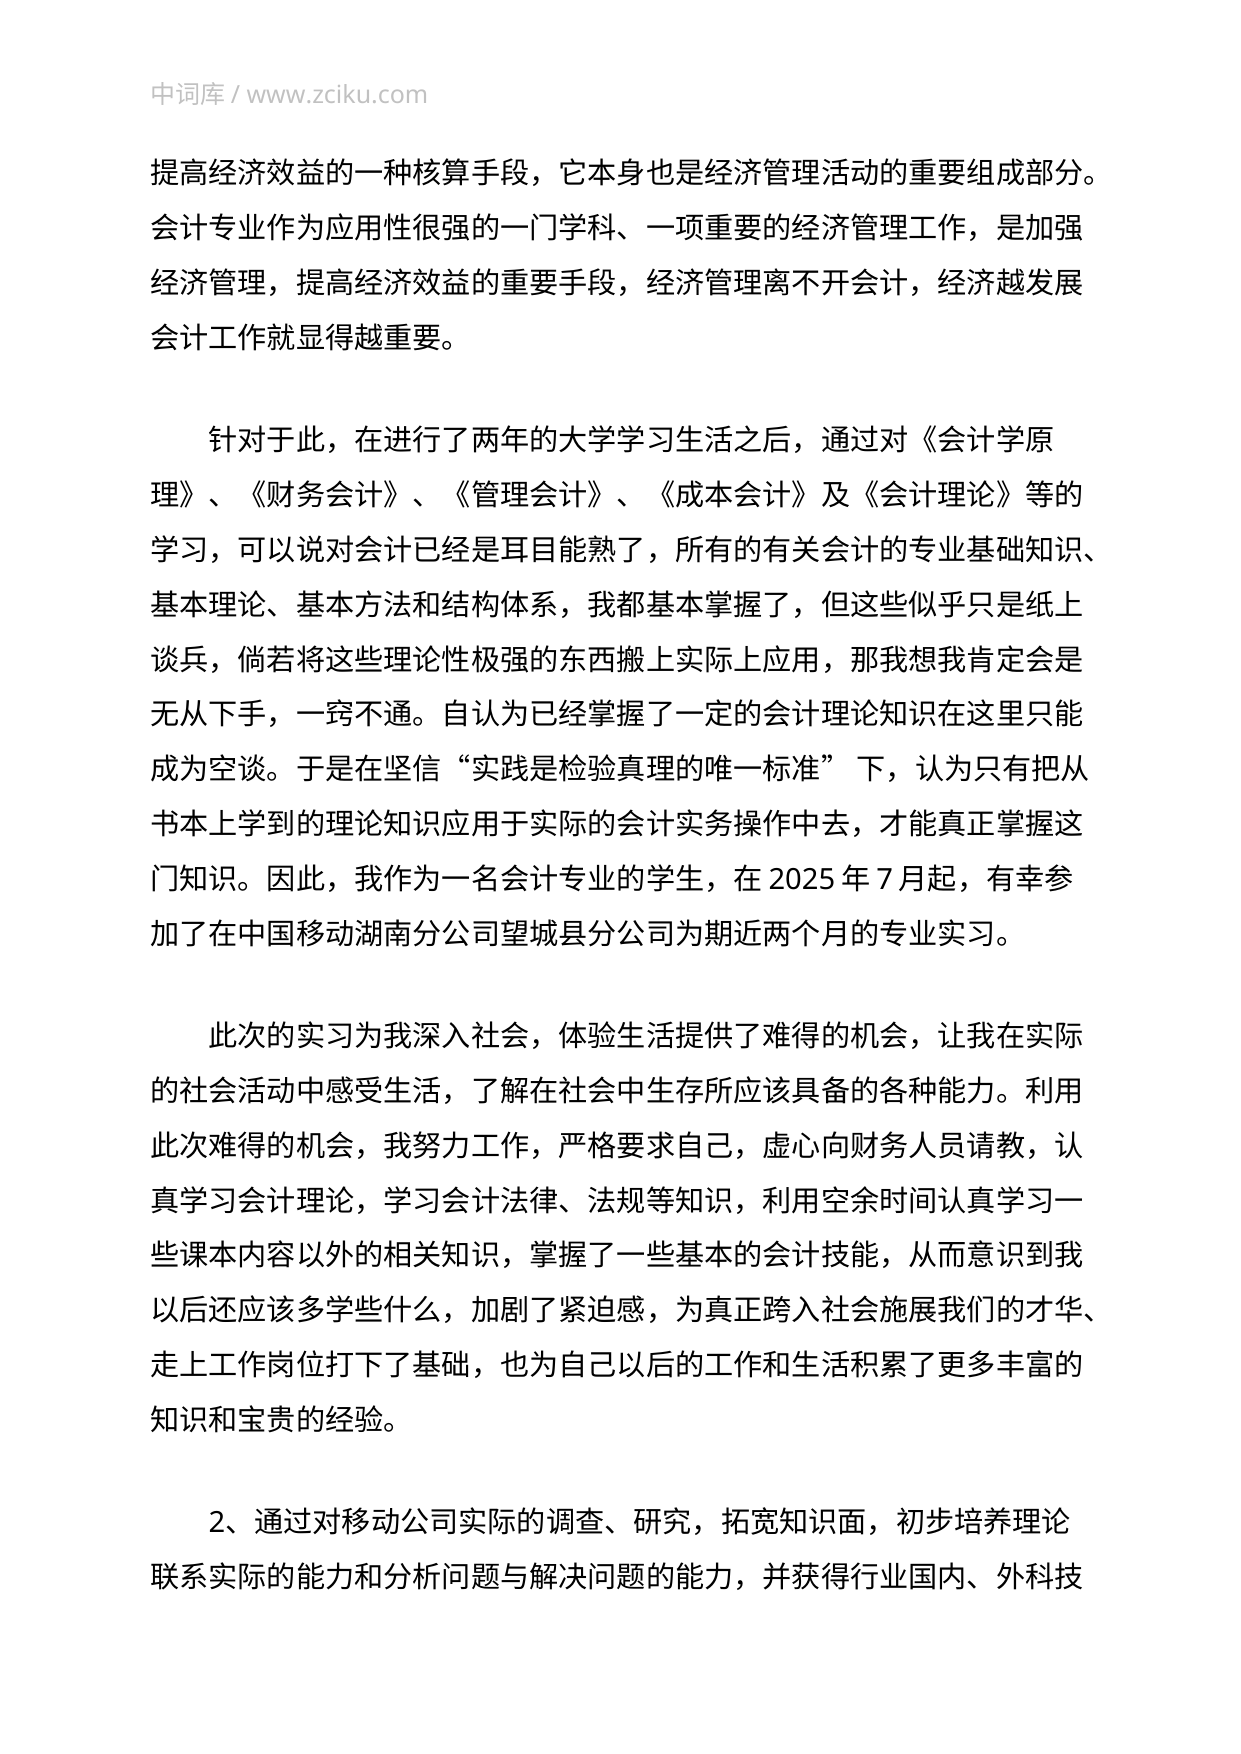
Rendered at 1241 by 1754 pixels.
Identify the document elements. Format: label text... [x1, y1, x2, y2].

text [150, 150, 1090, 357]
text 针对于此，在进行了两年的大学学习生活之后，通过对《会计学原理》、《财务会计》、《管理会计》、《成本会计》及《会计理论》等的学习，可以说对会计已经是耳目能熟了，所有的有关会计的专业基础知识、基本理论、基本方法和结构体系，我都基本掌握了，但这些似乎只是纸上谈兵，倘若将这些理论性极强的东西搬上实际上应用，那我想我肯定会是无从下手，一窍不通。自认为已经掌握了一定的会计理论知识在这里只能成为空谈。于是在坚信“实践是检验真理的唯一标准” 下，认为只有把从书本上学到的理论知识应用于实际的会计实务操作中去，才能真正掌握这门知识。因此，我作为一名会计专业的学生，在2025年7月起，有幸参加了在中国移动湖南分公司望城县分公司为期近两个月的专业实习。 [150, 416, 1090, 953]
text 此次的实习为我深入社会，体验生活提供了难得的机会，让我在实际的社会活动中感受生活，了解在社会中生存所应该具备的各种能力。利用此次难得的机会，我努力工作，严格要求自己，虚心向财务人员请教，认真学习会计理论，学习会计法律、法规等知识，利用空余时间认真学习一些课本内容以外的相关知识，掌握了一些基本的会计技能，从而意识到我以后还应该多学些什么，加剧了紧迫感，为真正跨入社会施展我们的才华、走上工作岗位打下了基础，也为自己以后的工作和生活积累了更多丰富的知识和宝贵的经验。 [150, 1012, 1090, 1439]
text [150, 1498, 1090, 1596]
